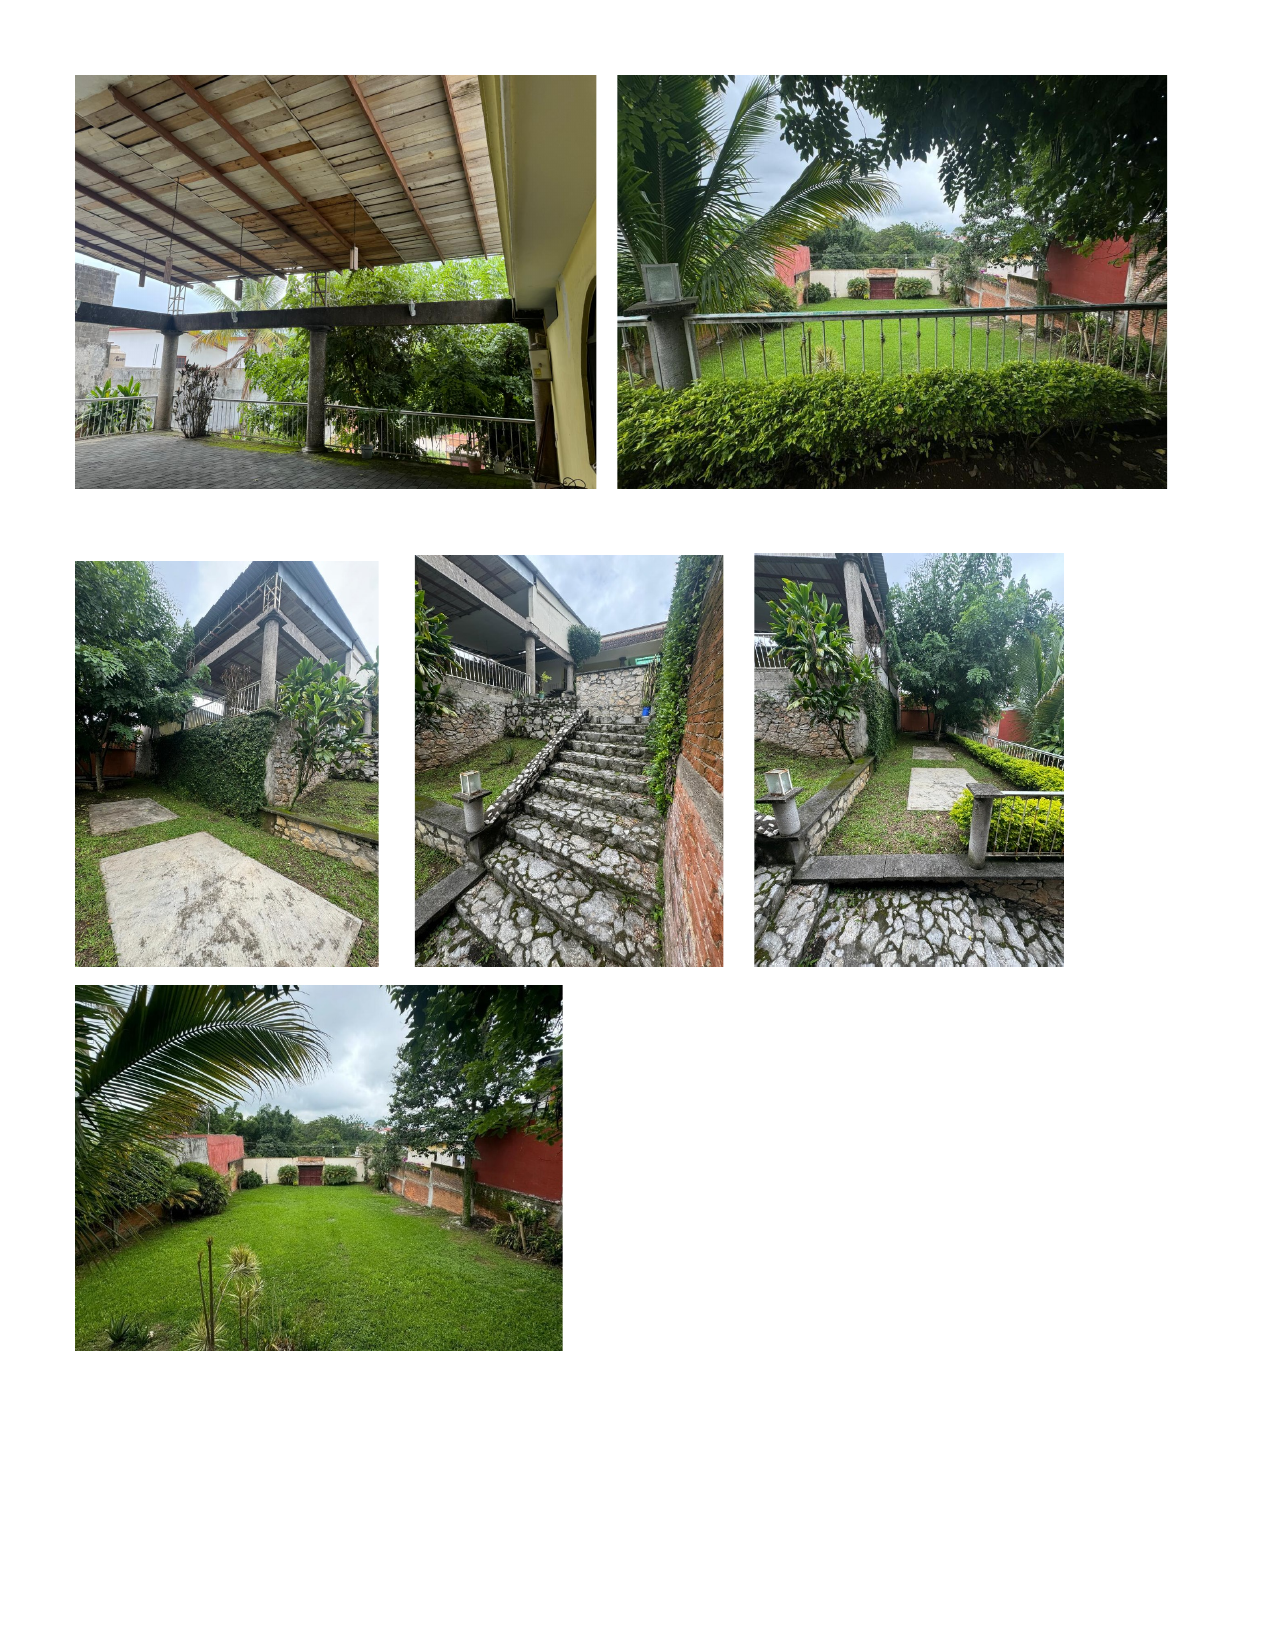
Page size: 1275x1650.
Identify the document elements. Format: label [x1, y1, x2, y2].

picture [75, 561, 379, 967]
picture [75, 75, 597, 489]
picture [414, 555, 724, 967]
picture [754, 553, 1064, 967]
picture [75, 985, 563, 1351]
picture [617, 75, 1168, 489]
